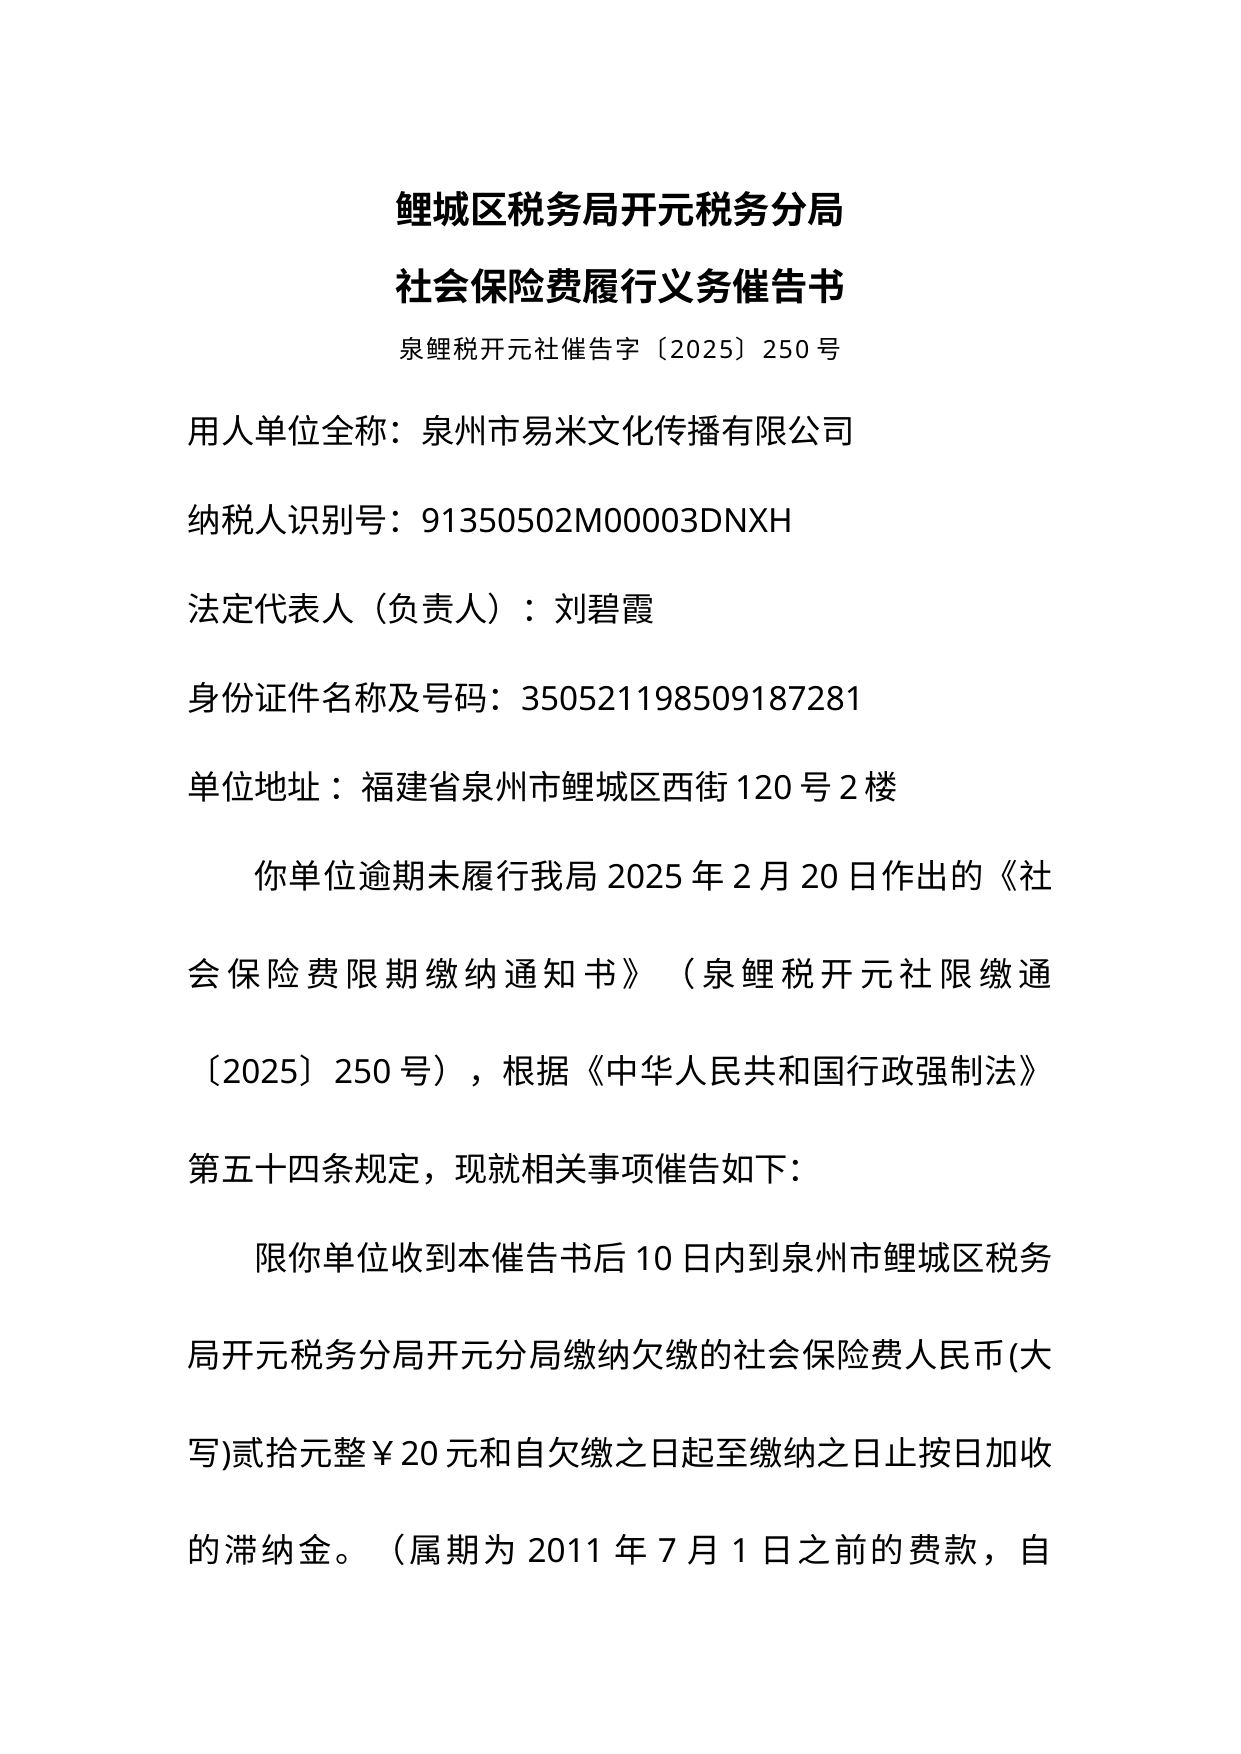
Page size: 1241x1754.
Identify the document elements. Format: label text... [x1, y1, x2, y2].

text 你单位逾期未履行我局2025年2月20日作出的《社会保险费限期缴纳通知书》（泉鲤税开元社限缴通〔2025〕250号），根据《中华人民共和国行政强制法》第五十四条规定，现就相关事项催告如下： [187, 842, 1053, 1199]
text 单位地址 ：福建省泉州市鲤城区西街120号2楼 [187, 753, 1053, 818]
text 鲤城区税务局开元税务分局 [187, 174, 1053, 239]
text 用人单位全称：泉州市易米文化传播有限公司 [187, 396, 1053, 461]
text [187, 1223, 1053, 1581]
text 纳税人识别号：91350502M00003DNXH [187, 485, 1053, 550]
text 社会保险费履行义务催告书 [187, 252, 1053, 317]
text 泉鲤税开元社催告字〔2025〕250号 [187, 329, 1053, 366]
text 法定代表人（负责人）：刘碧霞 [187, 574, 1053, 639]
text 身份证件名称及号码：350521198509187281 [187, 664, 1053, 729]
